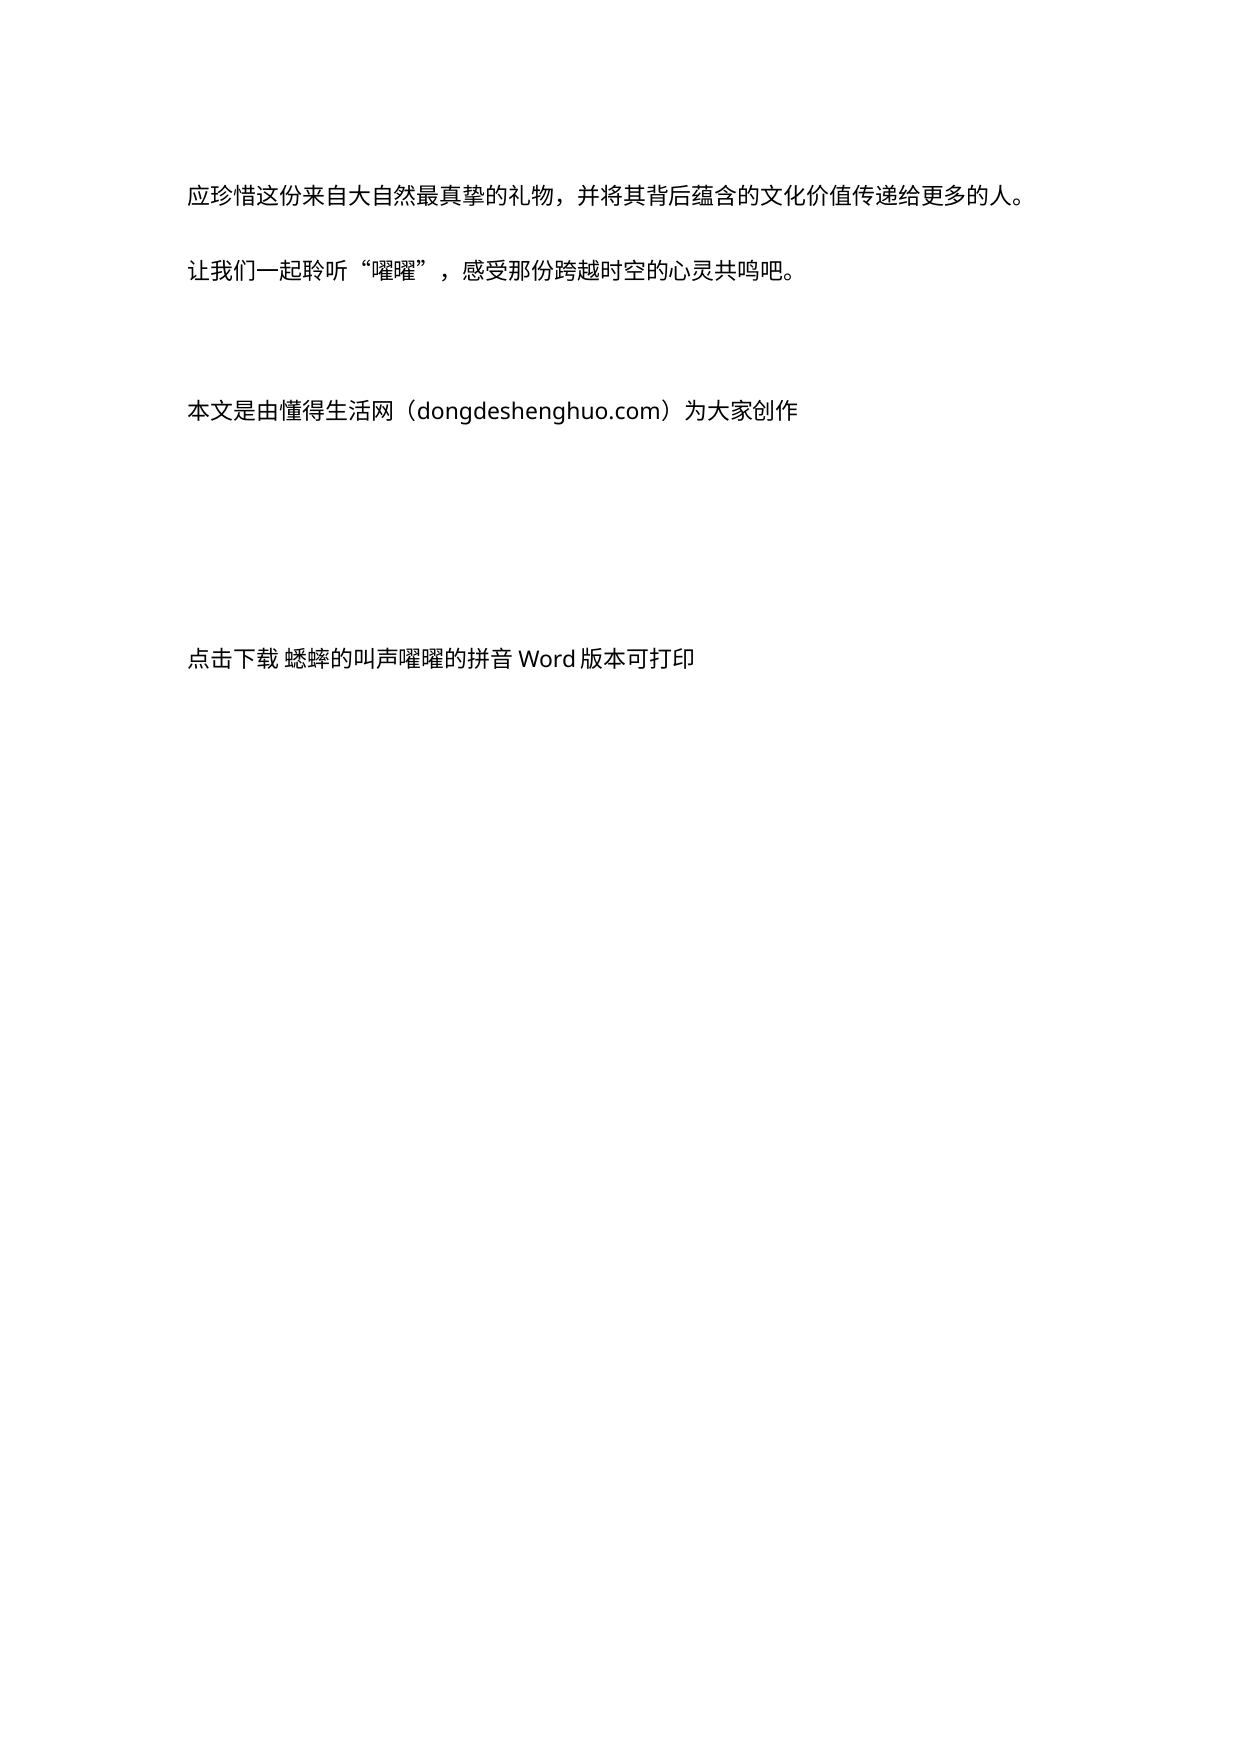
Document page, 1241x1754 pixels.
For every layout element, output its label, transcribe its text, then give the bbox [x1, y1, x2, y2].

text 点击下载 蟋蟀的叫声嚁曜的拼音Word版本可打印 [187, 625, 1053, 690]
text 本文是由懂得生活网（dongdeshenghuo.com）为大家创作 [187, 377, 1053, 442]
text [187, 162, 1053, 302]
